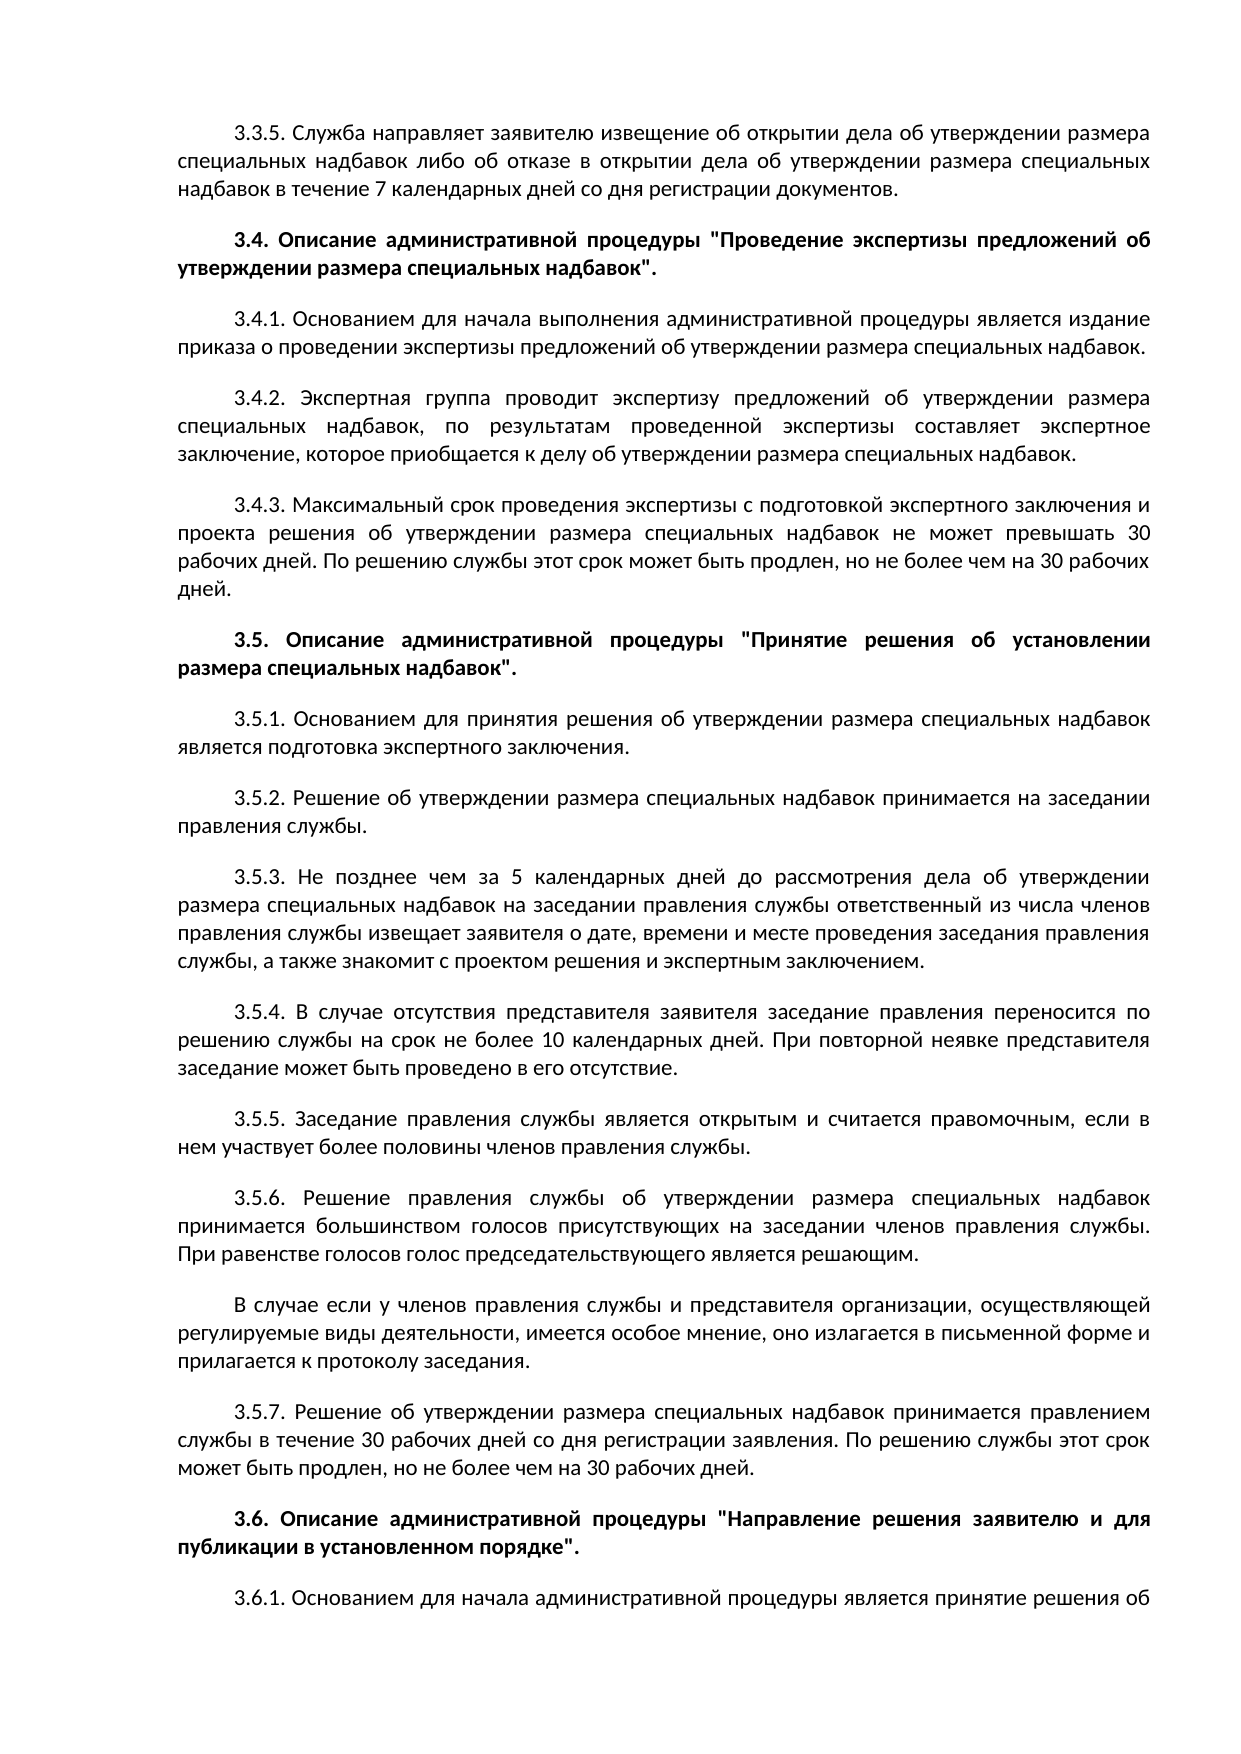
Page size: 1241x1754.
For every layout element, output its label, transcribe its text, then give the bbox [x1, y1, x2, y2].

text 3.3.5. Служба направляет заявителю извещение об открытии дела об утверждении размера специальных надбавок либо об отказе в открытии дела об утверждении размера специальных надбавок в течение 7 календарных дней со дня регистрации документов. [177, 118, 1152, 202]
text 3.5.5. Заседание правления службы является открытым и считается правомочным, если в нем участвует более половины членов правления службы. [177, 1104, 1152, 1160]
text 3.4.2. Экспертная группа проводит экспертизу предложений об утверждении размера специальных надбавок, по результатам проведенной экспертизы составляет экспертное заключение, которое приобщается к делу об утверждении размера специальных надбавок. [177, 383, 1152, 467]
title 3.4. Описание административной процедуры "Проведение экспертизы предложений об утверждении размера специальных надбавок". [177, 225, 1152, 281]
text 3.5.3. Не позднее чем за 5 календарных дней до рассмотрения дела об утверждении размера специальных надбавок на заседании правления службы ответственный из числа членов правления службы извещает заявителя о дате, времени и месте проведения заседания правления службы, а также знакомит с проектом решения и экспертным заключением. [177, 862, 1152, 974]
text 3.5.7. Решение об утверждении размера специальных надбавок принимается правлением службы в течение 30 рабочих дней со дня регистрации заявления. По решению службы этот срок может быть продлен, но не более чем на 30 рабочих дней. [177, 1397, 1152, 1481]
text 3.4.3. Максимальный срок проведения экспертизы с подготовкой экспертного заключения и проекта решения об утверждении размера специальных надбавок не может превышать 30 рабочих дней. По решению службы этот срок может быть продлен, но не более чем на 30 рабочих дней. [177, 490, 1152, 602]
text 3.5.2. Решение об утверждении размера специальных надбавок принимается на заседании правления службы. [177, 783, 1152, 839]
text 3.5.6. Решение правления службы об утверждении размера специальных надбавок принимается большинством голосов присутствующих на заседании членов правления службы. При равенстве голосов голос председательствующего является решающим. [177, 1183, 1152, 1267]
text 3.5.1. Основанием для принятия решения об утверждении размера специальных надбавок является подготовка экспертного заключения. [177, 704, 1152, 760]
text 3.4.1. Основанием для начала выполнения административной процедуры является издание приказа о проведении экспертизы предложений об утверждении размера специальных надбавок. [177, 304, 1152, 360]
text 3.5.4. В случае отсутствия представителя заявителя заседание правления переносится по решению службы на срок не более 10 календарных дней. При повторной неявке представителя заседание может быть проведено в его отсутствие. [177, 997, 1152, 1081]
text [177, 1583, 1152, 1611]
text В случае если у членов правления службы и представителя организации, осуществляющей регулируемые виды деятельности, имеется особое мнение, оно излагается в письменной форме и прилагается к протоколу заседания. [177, 1290, 1152, 1374]
title 3.5. Описание административной процедуры "Принятие решения об установлении размера специальных надбавок". [177, 625, 1152, 681]
title 3.6. Описание административной процедуры "Направление решения заявителю и для публикации в установленном порядке". [177, 1504, 1152, 1560]
